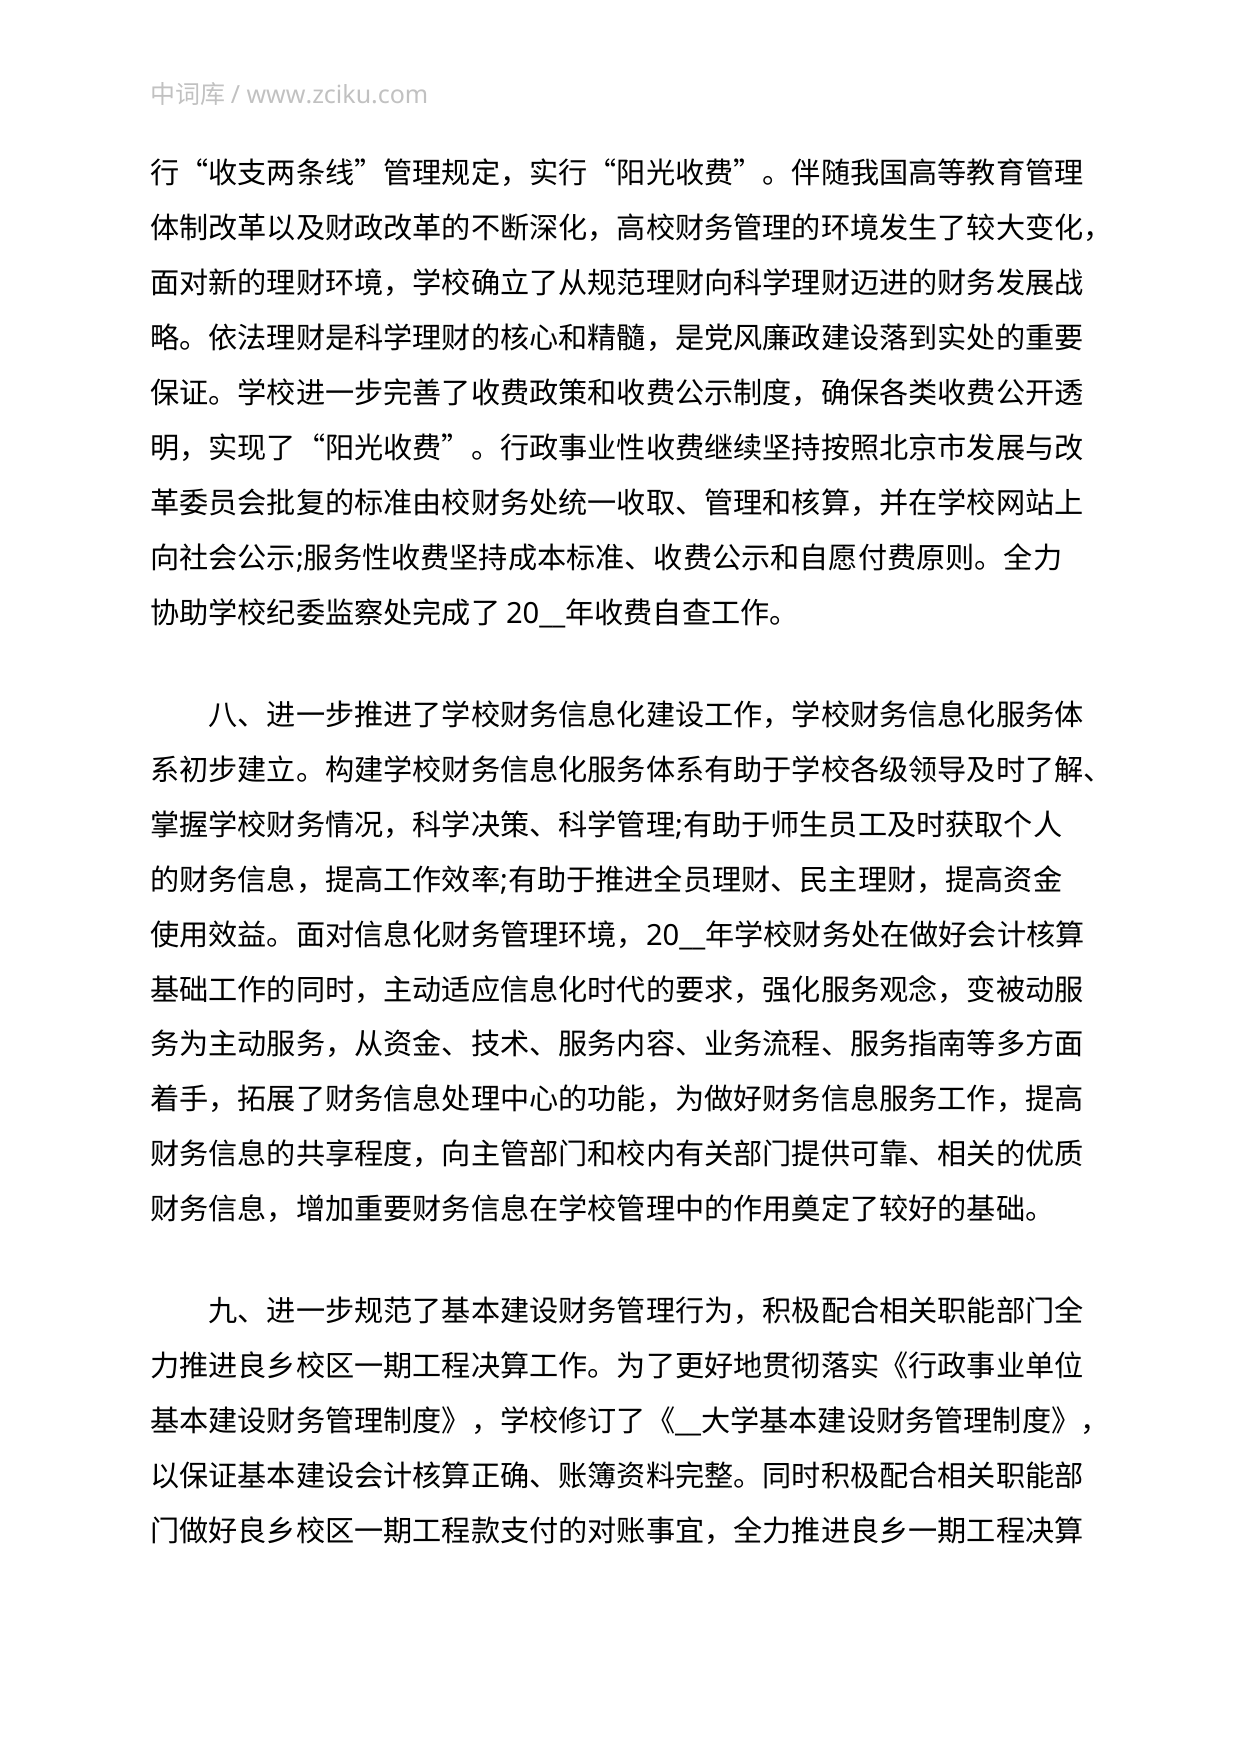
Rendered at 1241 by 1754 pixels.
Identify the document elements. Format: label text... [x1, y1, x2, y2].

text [150, 1287, 1090, 1549]
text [150, 150, 1090, 632]
text 八、进一步推进了学校财务信息化建设工作，学校财务信息化服务体系初步建立。构建学校财务信息化服务体系有助于学校各级领导及时了解、掌握学校财务情况，科学决策、科学管理;有助于师生员工及时获取个人的财务信息，提高工作效率;有助于推进全员理财、民主理财，提高资金使用效益。面对信息化财务管理环境，20__年学校财务处在做好会计核算基础工作的同时，主动适应信息化时代的要求，强化服务观念，变被动服务为主动服务，从资金、技术、服务内容、业务流程、服务指南等多方面着手，拓展了财务信息处理中心的功能，为做好财务信息服务工作，提高财务信息的共享程度，向主管部门和校内有关部门提供可靠、相关的优质财务信息，增加重要财务信息在学校管理中的作用奠定了较好的基础。 [150, 691, 1090, 1228]
